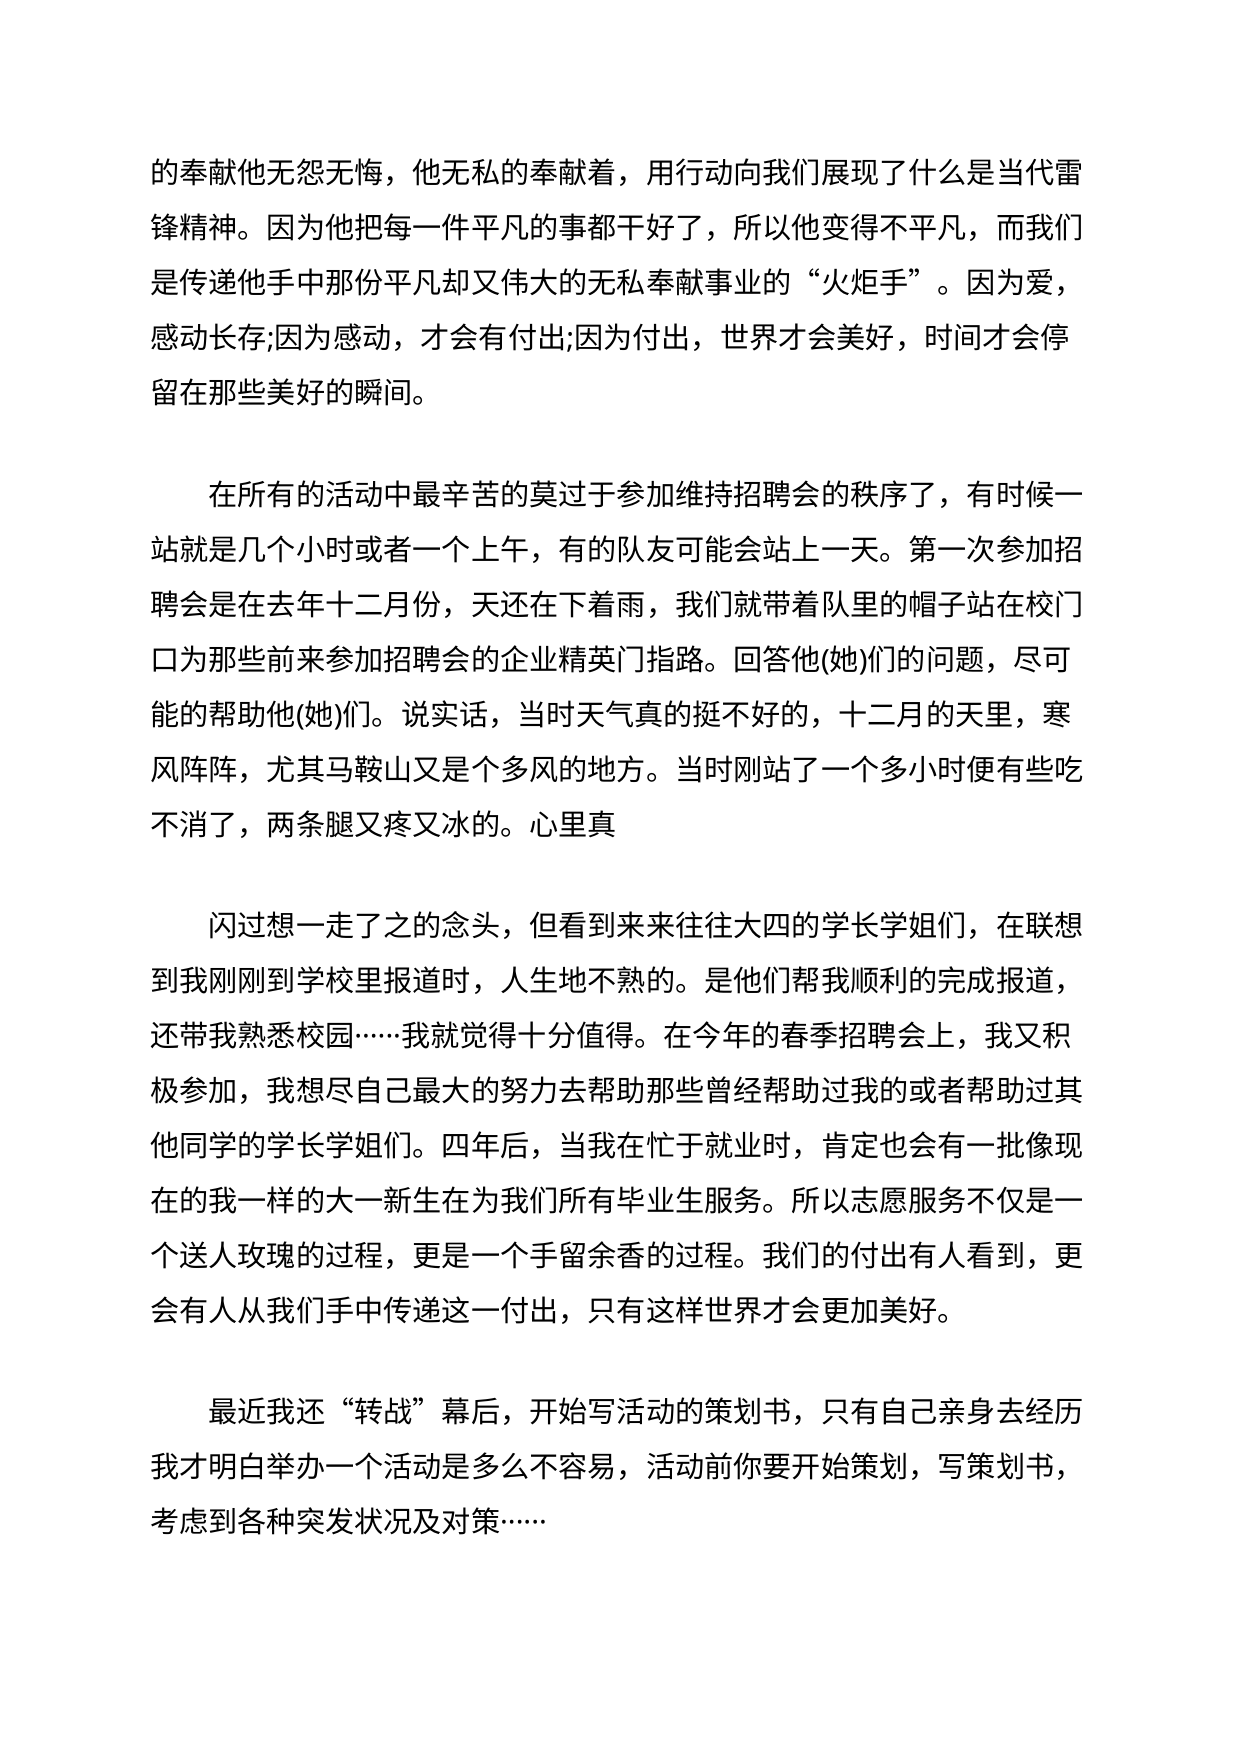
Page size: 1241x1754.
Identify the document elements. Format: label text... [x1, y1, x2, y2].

text 在所有的活动中最辛苦的莫过于参加维持招聘会的秩序了，有时候一站就是几个小时或者一个上午，有的队友可能会站上一天。第一次参加招聘会是在去年十二月份，天还在下着雨，我们就带着队里的帽子站在校门口为那些前来参加招聘会的企业精英门指路。回答他(她)们的问题，尽可能的帮助他(她)们。说实话，当时天气真的挺不好的，十二月的天里，寒风阵阵，尤其马鞍山又是个多风的地方。当时刚站了一个多小时便有些吃不消了，两条腿又疼又冰的。心里真 [150, 471, 1090, 843]
text 闪过想一走了之的念头，但看到来来往往大四的学长学姐们，在联想到我刚刚到学校里报道时，人生地不熟的。是他们帮我顺利的完成报道，还带我熟悉校园······我就觉得十分值得。在今年的春季招聘会上，我又积极参加，我想尽自己最大的努力去帮助那些曾经帮助过我的或者帮助过其他同学的学长学姐们。四年后，当我在忙于就业时，肯定也会有一批像现在的我一样的大一新生在为我们所有毕业生服务。所以志愿服务不仅是一个送人玫瑰的过程，更是一个手留余香的过程。我们的付出有人看到，更会有人从我们手中传递这一付出，只有这样世界才会更加美好。 [150, 903, 1090, 1329]
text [150, 150, 1090, 412]
text 最近我还“转战”幕后，开始写活动的策划书，只有自己亲身去经历我才明白举办一个活动是多么不容易，活动前你要开始策划，写策划书，考虑到各种突发状况及对策······ [150, 1389, 1090, 1541]
